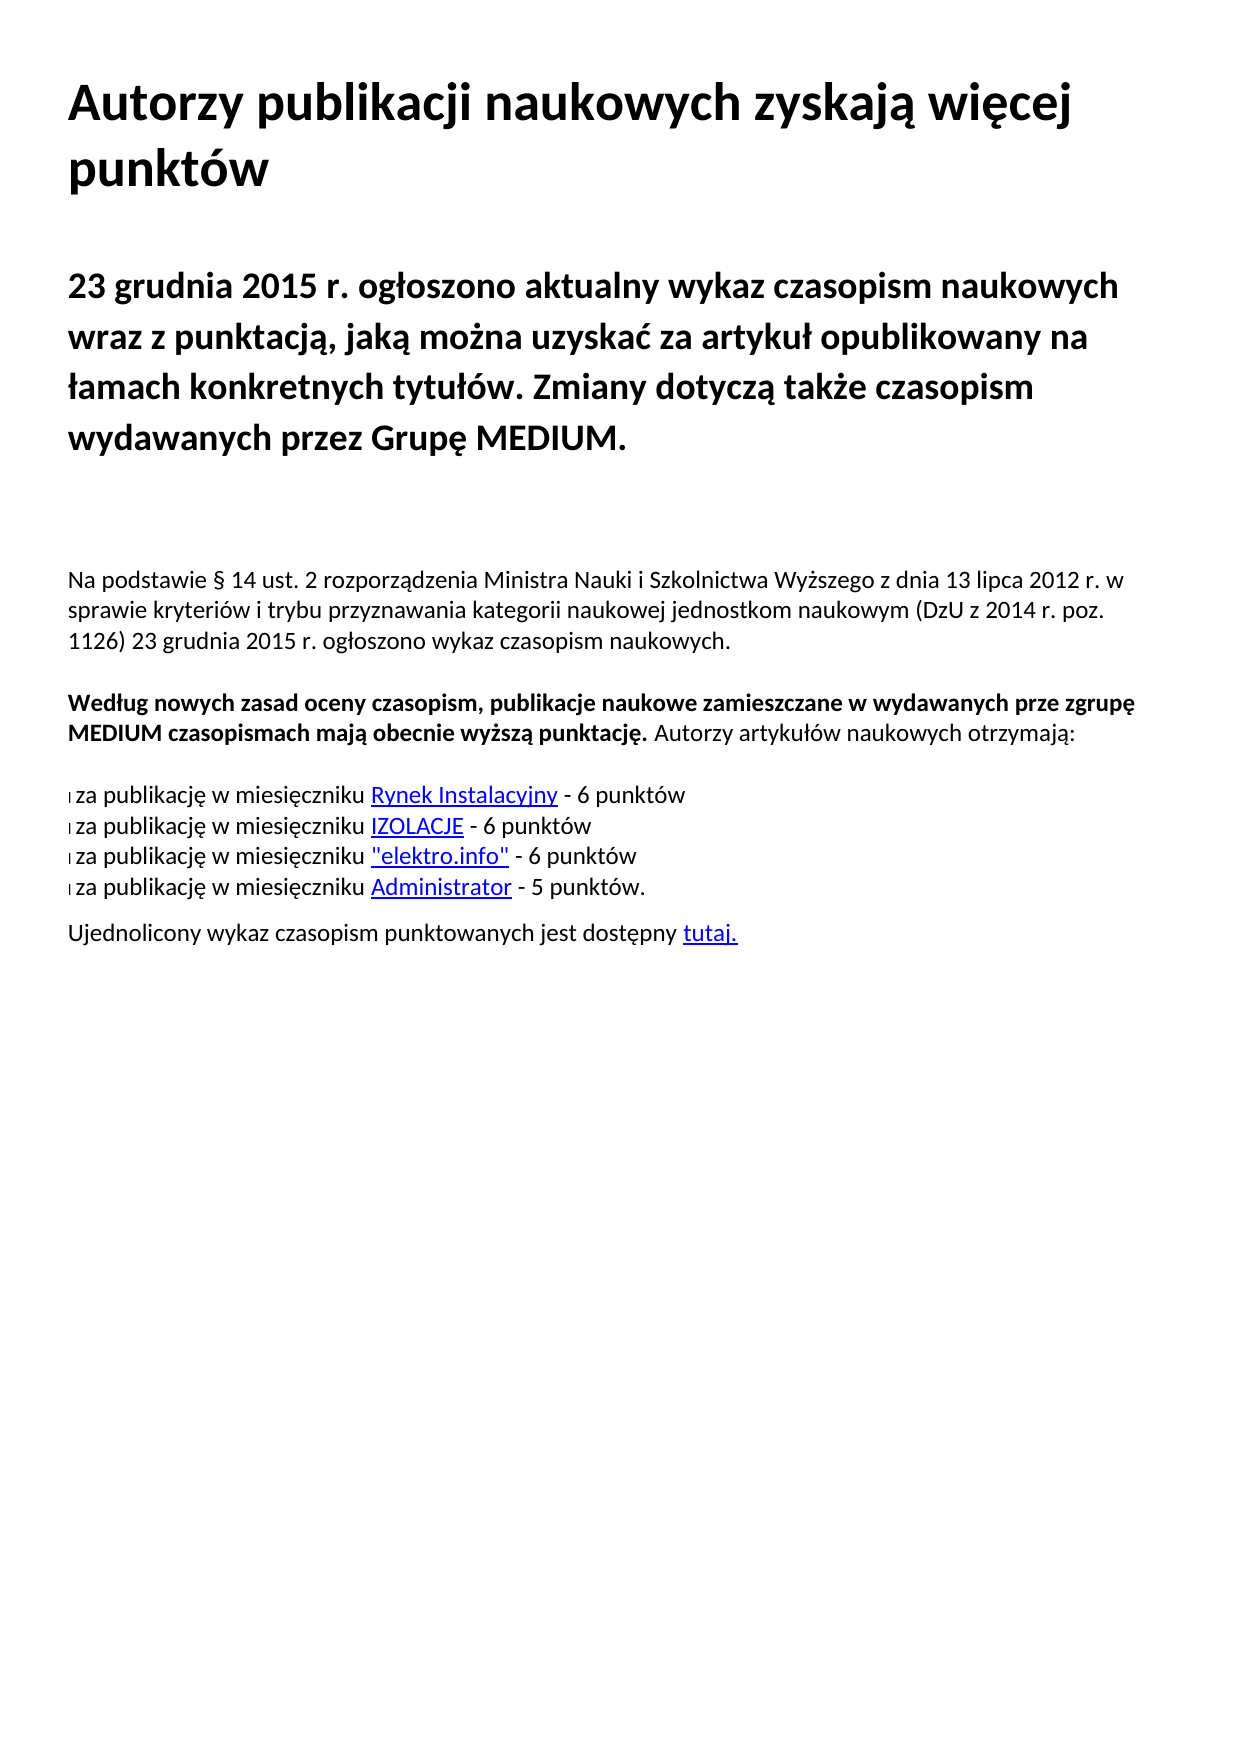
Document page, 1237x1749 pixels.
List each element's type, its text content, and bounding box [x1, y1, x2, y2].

text Ujednolicony wykaz czasopism punktowanych jest dostępny tutaj. [68, 917, 1169, 947]
text Na podstawie § 14 ust. 2 rozporządzenia Ministra Nauki i Szkolnictwa Wyższego z dnia 13 lipca 2012 r. w sprawie kryteriów i trybu przyznawania kategorii naukowej jednostkom naukowym (DzU z 2014 r. poz. 1126) 23 grudnia 2015 r. ogłoszono wykaz czasopism naukowych. [68, 564, 1169, 656]
text Według nowych zasad oceny czasopism, publikacje naukowe zamieszczane w wydawanych prze zgrupę MEDIUM czasopismach mają obecnie wyższą punktację. Autorzy artykułów naukowych otrzymają: [68, 687, 1169, 748]
text Autorzy publikacji naukowych zyskają więcej punktów [68, 68, 1169, 200]
text l za publikację w miesięczniku Administrator - 5 punktów. [68, 871, 1169, 901]
text 23 grudnia 2015 r. ogłoszono aktualny wykaz czasopism naukowych wraz z punktacją, jaką można uzyskać za artykuł opublikowany na łamach konkretnych tytułów. Zmiany dotyczą także czasopism wydawanych przez Grupę MEDIUM. [68, 262, 1169, 459]
text l za publikację w miesięczniku "elektro.info" - 6 punktów [68, 840, 1169, 871]
text l za publikację w miesięczniku IZOLACJE - 6 punktów [68, 810, 1169, 840]
text l za publikację w miesięczniku Rynek Instalacyjny - 6 punktów [68, 779, 1169, 810]
